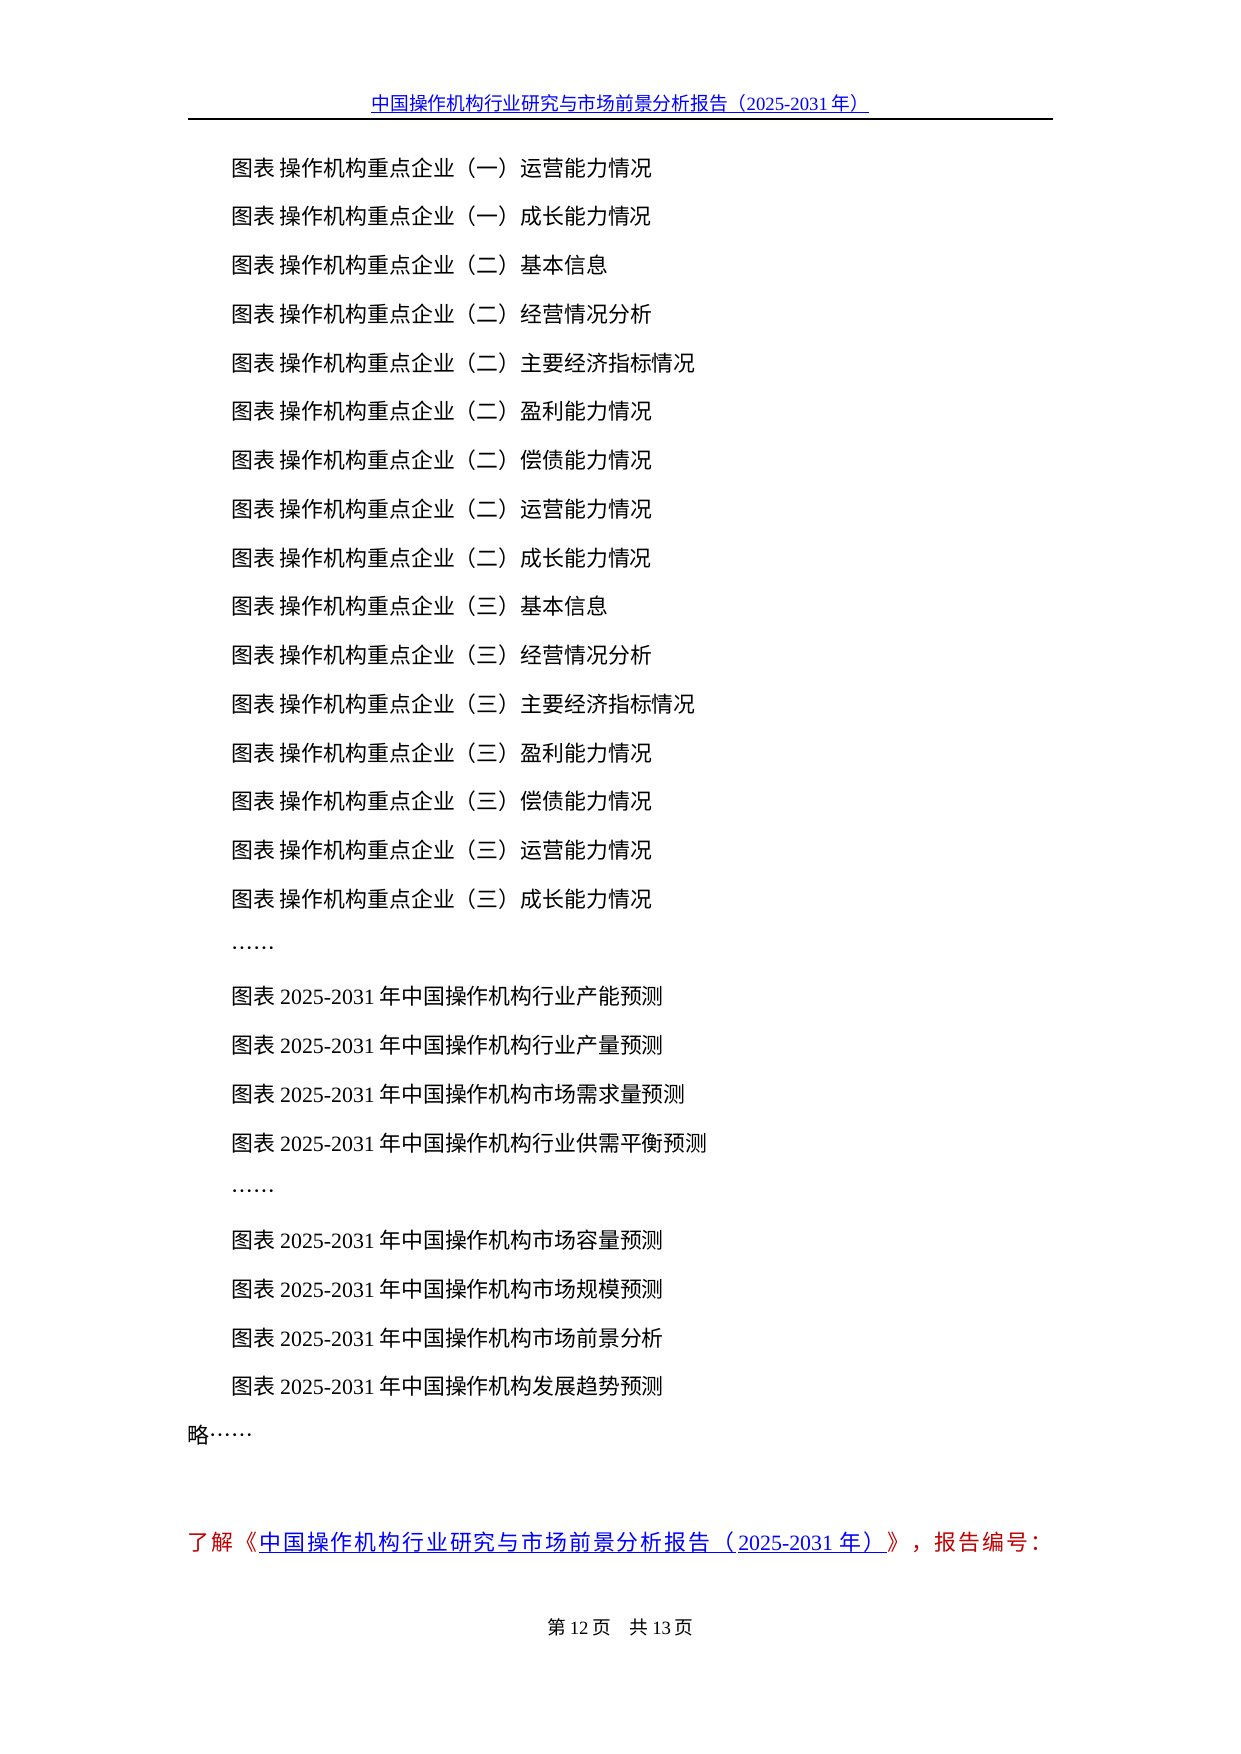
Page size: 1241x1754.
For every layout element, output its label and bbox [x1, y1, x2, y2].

text [187, 1524, 1053, 1557]
text [187, 150, 1053, 1450]
